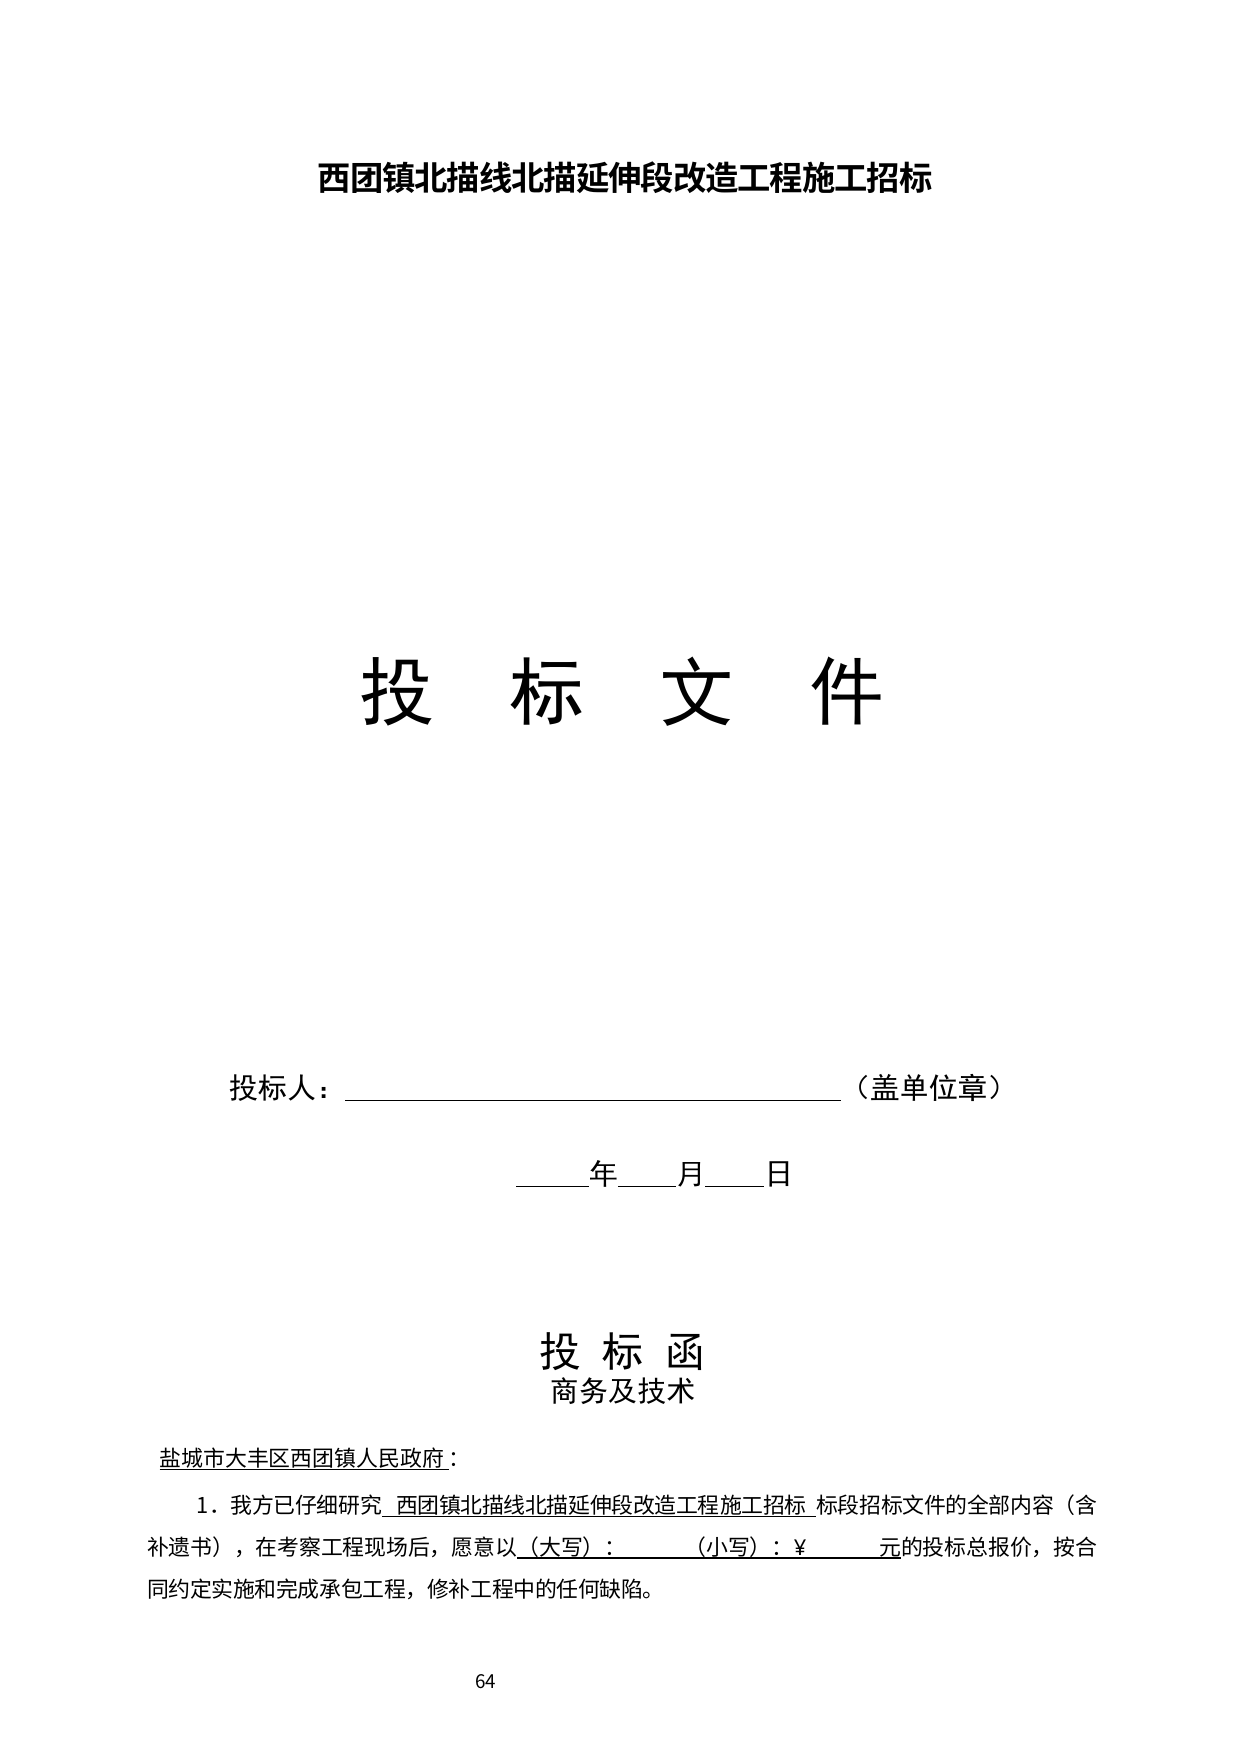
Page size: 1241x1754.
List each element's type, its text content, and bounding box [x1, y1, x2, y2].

text 盐城市大丰区西团镇人民政府 ： [159, 1433, 1127, 1475]
text 商务及技术 [123, 1372, 1121, 1405]
text 投标人： （盖单位章） [123, 1069, 1121, 1102]
text 投 标 函 [123, 1324, 1121, 1372]
text 1．我方已仔细研究 西团镇北描线北描延伸段改造工程施工招标 标段招标文件的全部内容（含补遗书），在考察工程现场后，愿意以（大写）： （小写）：¥ 元的投标总报价，按合同约定实施和完成承包工程，修补工程中的任何缺陷。 [147, 1481, 1097, 1606]
text 西团镇北描线北描延伸段改造工程施工招标 [123, 152, 1127, 200]
text 投 标 文 件 [123, 644, 1121, 729]
text 年 月 日 [123, 1155, 1127, 1188]
